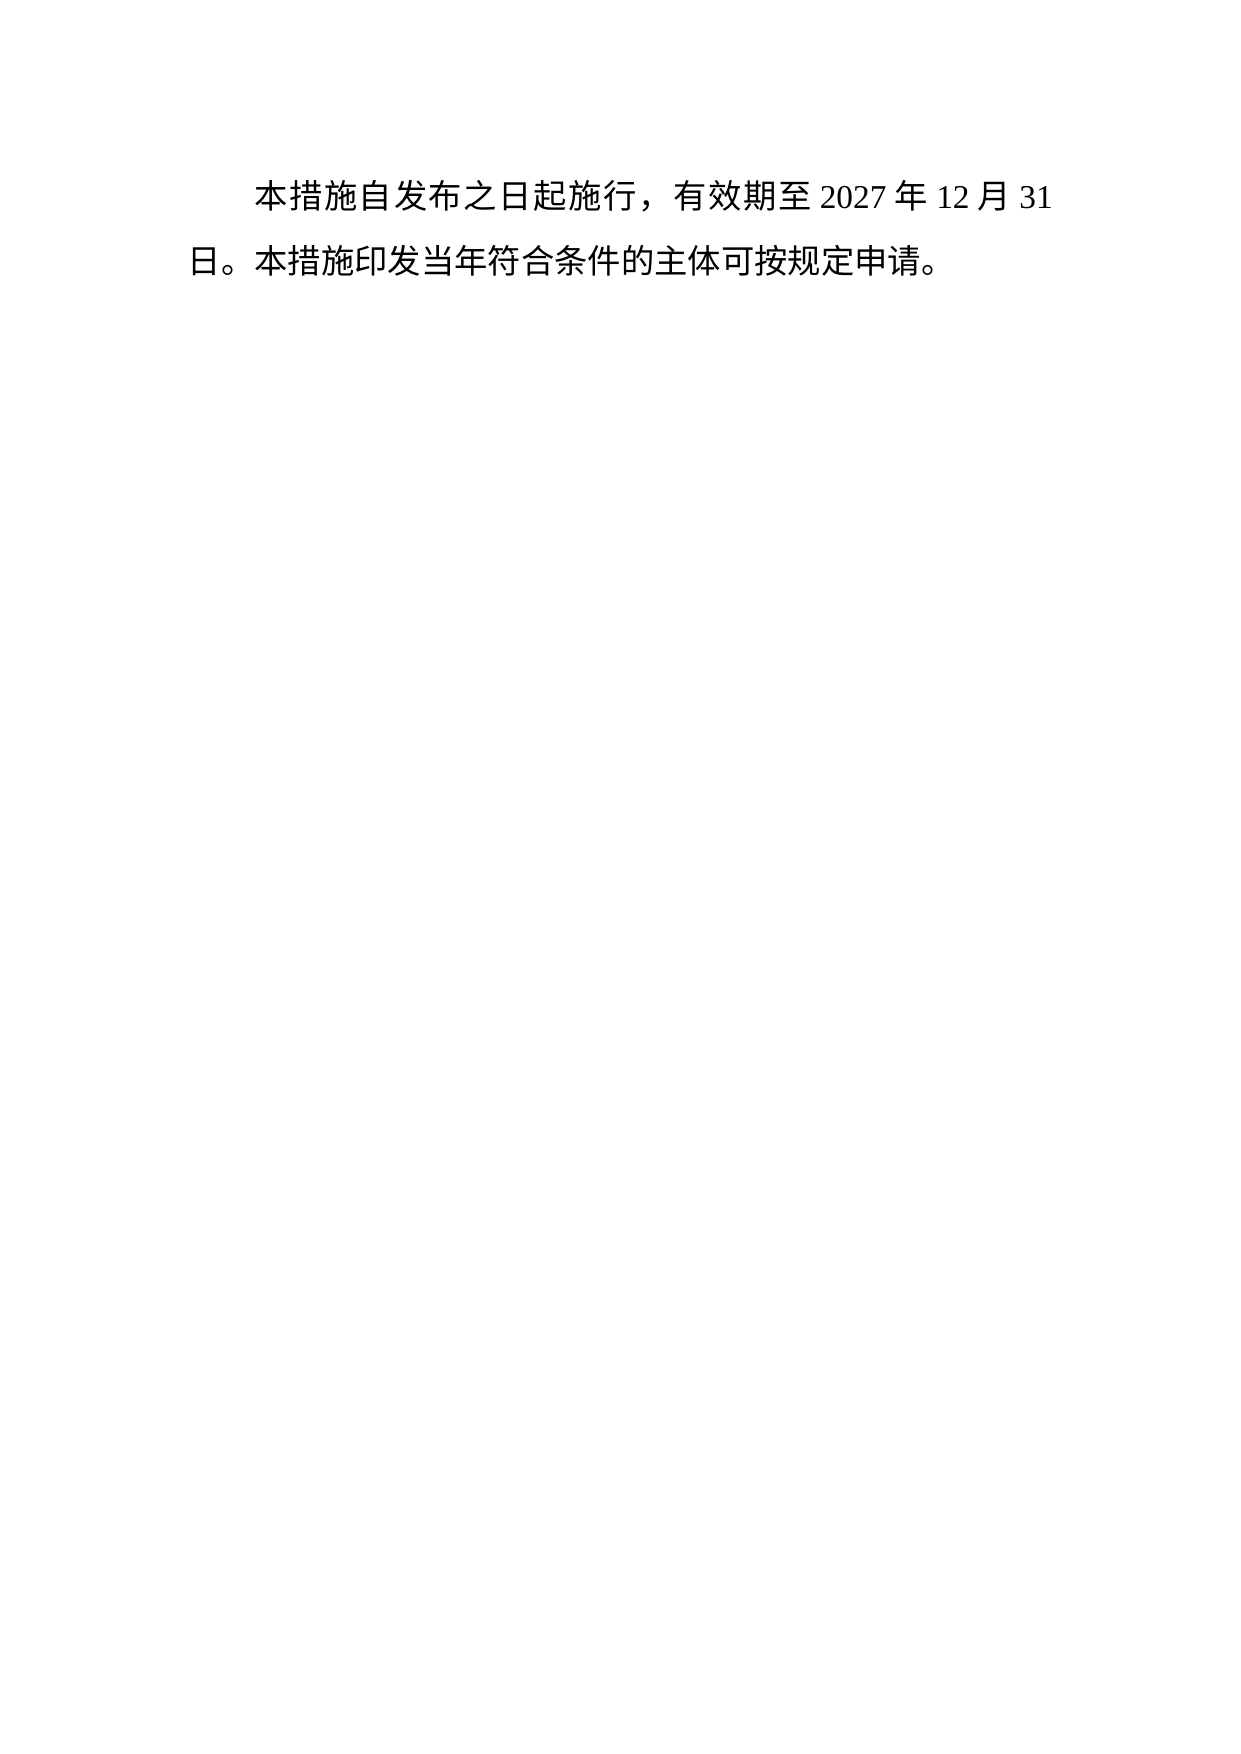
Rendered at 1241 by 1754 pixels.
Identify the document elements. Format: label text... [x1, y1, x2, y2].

text 本措施自发布之日起施行，有效期至2027年12月31日。本措施印发当年符合条件的主体可按规定申请。 [187, 162, 1053, 292]
